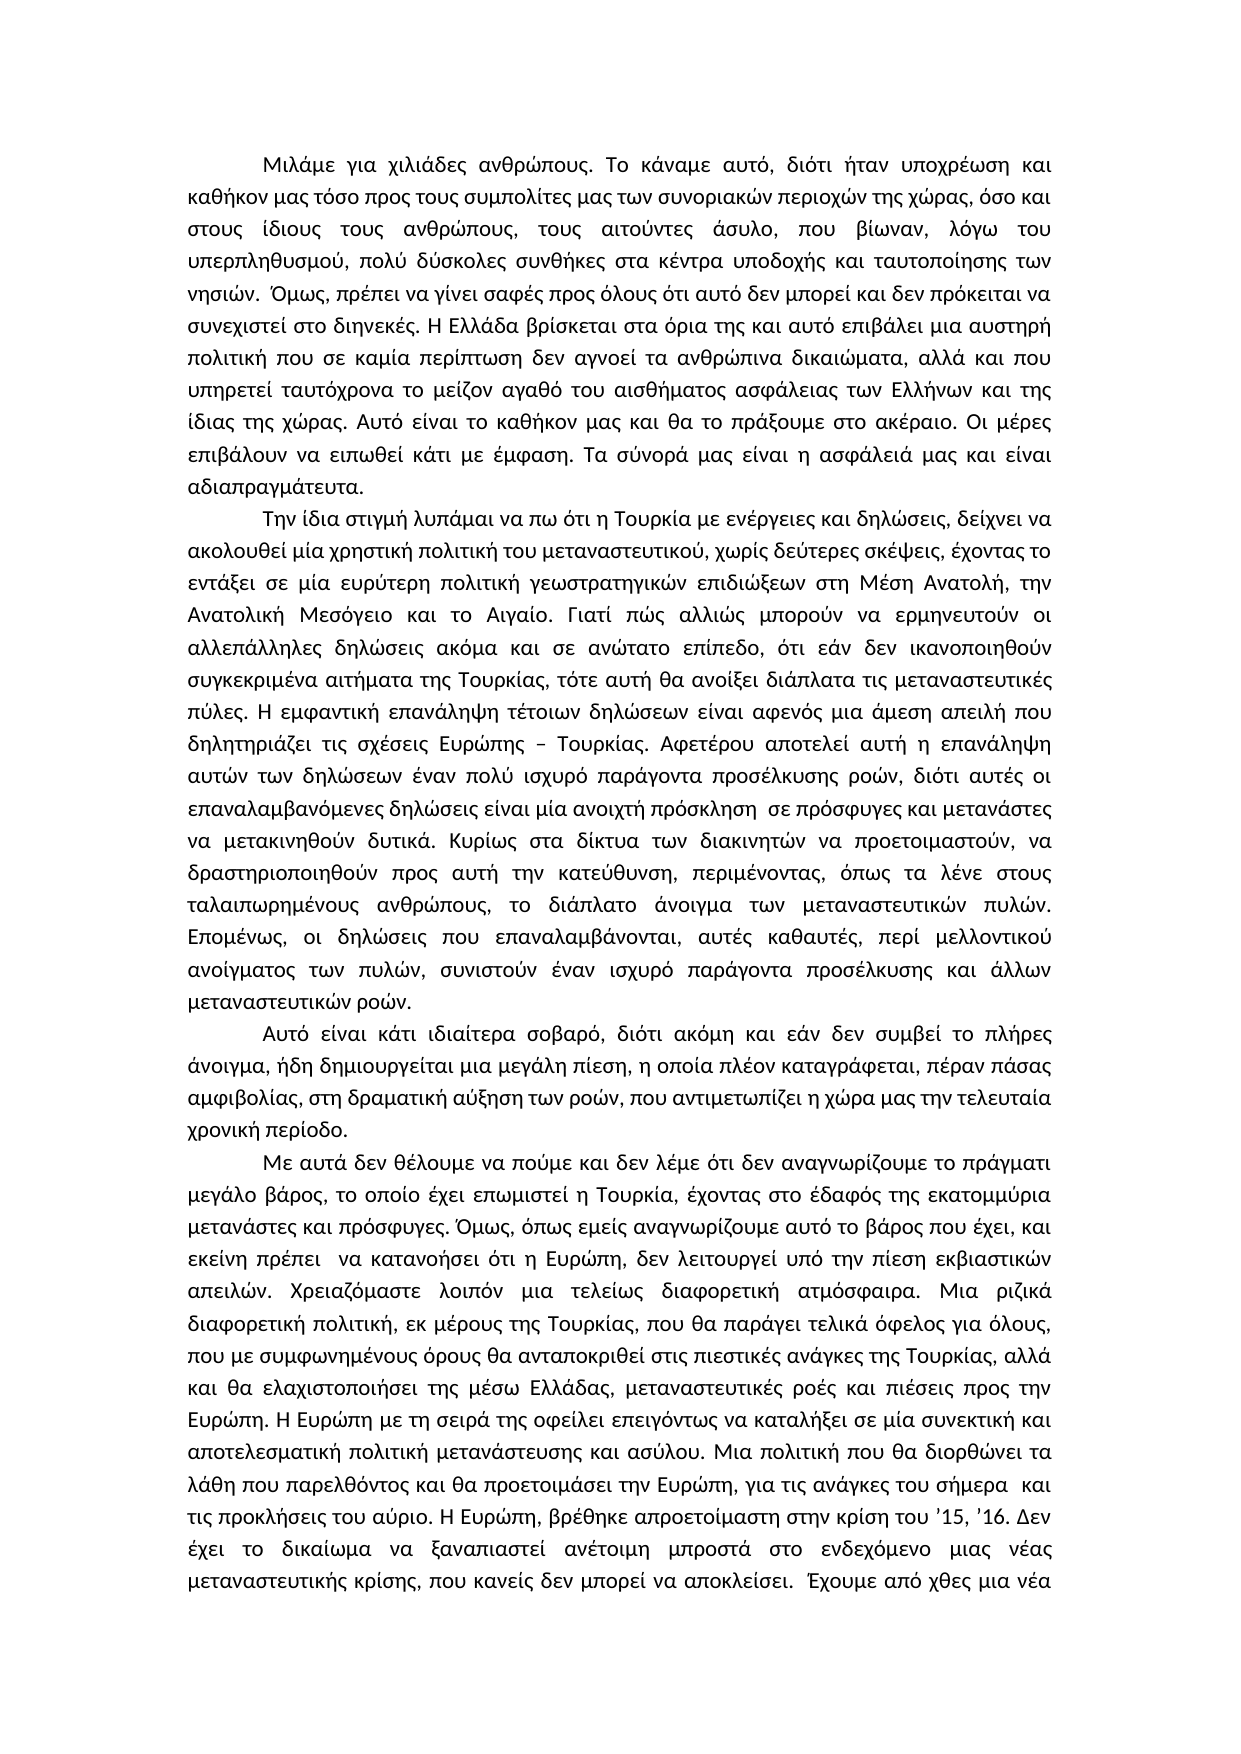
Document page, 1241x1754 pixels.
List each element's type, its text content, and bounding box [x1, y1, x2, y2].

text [187, 1148, 1053, 1594]
text Την ίδια στιγμή λυπάμαι να πω ότι η Τουρκία με ενέργειες και δηλώσεις, δείχνει να ακολουθεί μία χρηστική πολιτική του μεταναστευτικού, χωρίς δεύτερες σκέψεις, έχοντας το εντάξει σε μία ευρύτερη πολιτική γεωστρατηγικών επιδιώξεων στη Μέση Ανατολή, την Ανατολική Μεσόγειο και το Αιγαίο. Γιατί πώς αλλιώς μπορούν να ερμηνευτούν οι αλλεπάλληλες δηλώσεις ακόμα και σε ανώτατο επίπεδο, ότι εάν δεν ικανοποιηθούν συγκεκριμένα αιτήματα της Τουρκίας, τότε αυτή θα ανοίξει διάπλατα τις μεταναστευτικές πύλες. Η εμφαντική επανάληψη τέτοιων δηλώσεων είναι αφενός μια άμεση απειλή που δηλητηριάζει τις σχέσεις Ευρώπης – Τουρκίας. Αφετέρου αποτελεί αυτή η επανάληψη αυτών των δηλώσεων έναν πολύ ισχυρό παράγοντα προσέλκυσης ροών, διότι αυτές οι επαναλαμβανόμενες δηλώσεις είναι μία ανοιχτή πρόσκληση σε πρόσφυγες και μετανάστες να μετακινηθούν δυτικά. Κυρίως στα δίκτυα των διακινητών να προετοιμαστούν, να δραστηριοποιηθούν προς αυτή την κατεύθυνση, περιμένοντας, όπως τα λένε στους ταλαιπωρημένους ανθρώπους, το διάπλατο άνοιγμα των μεταναστευτικών πυλών. Επομένως, οι δηλώσεις που επαναλαμβάνονται, αυτές καθαυτές, περί μελλοντικού ανοίγματος των πυλών, συνιστούν έναν ισχυρό παράγοντα προσέλκυσης και άλλων μεταναστευτικών ροών. [187, 504, 1053, 1015]
text Αυτό είναι κάτι ιδιαίτερα σοβαρό, διότι ακόμη και εάν δεν συμβεί το πλήρες άνοιγμα, ήδη δημιουργείται μια μεγάλη πίεση, η οποία πλέον καταγράφεται, πέραν πάσας αμφιβολίας, στη δραματική αύξηση των ροών, που αντιμετωπίζει η χώρα μας την τελευταία χρονική περίοδο. [187, 1019, 1053, 1144]
text Μιλάμε για χιλιάδες ανθρώπους. Το κάναμε αυτό, διότι ήταν υποχρέωση και καθήκον μας τόσο προς τους συμπολίτες μας των συνοριακών περιοχών της χώρας, όσο και στους ίδιους τους ανθρώπους, τους αιτούντες άσυλο, που βίωναν, λόγω του υπερπληθυσμού, πολύ δύσκολες συνθήκες στα κέντρα υποδοχής και ταυτοποίησης των νησιών. Όμως, πρέπει να γίνει σαφές προς όλους ότι αυτό δεν μπορεί και δεν πρόκειται να συνεχιστεί στο διηνεκές. Η Ελλάδα βρίσκεται στα όρια της και αυτό επιβάλει μια αυστηρή πολιτική που σε καμία περίπτωση δεν αγνοεί τα ανθρώπινα δικαιώματα, αλλά και που υπηρετεί ταυτόχρονα το μείζον αγαθό του αισθήματος ασφάλειας των Ελλήνων και της ίδιας της χώρας. Αυτό είναι το καθήκον μας και θα το πράξουμε στο ακέραιο. Οι μέρες επιβάλουν να ειπωθεί κάτι με έμφαση. Τα σύνορά μας είναι η ασφάλειά μας και είναι αδιαπραγμάτευτα. [187, 150, 1053, 500]
